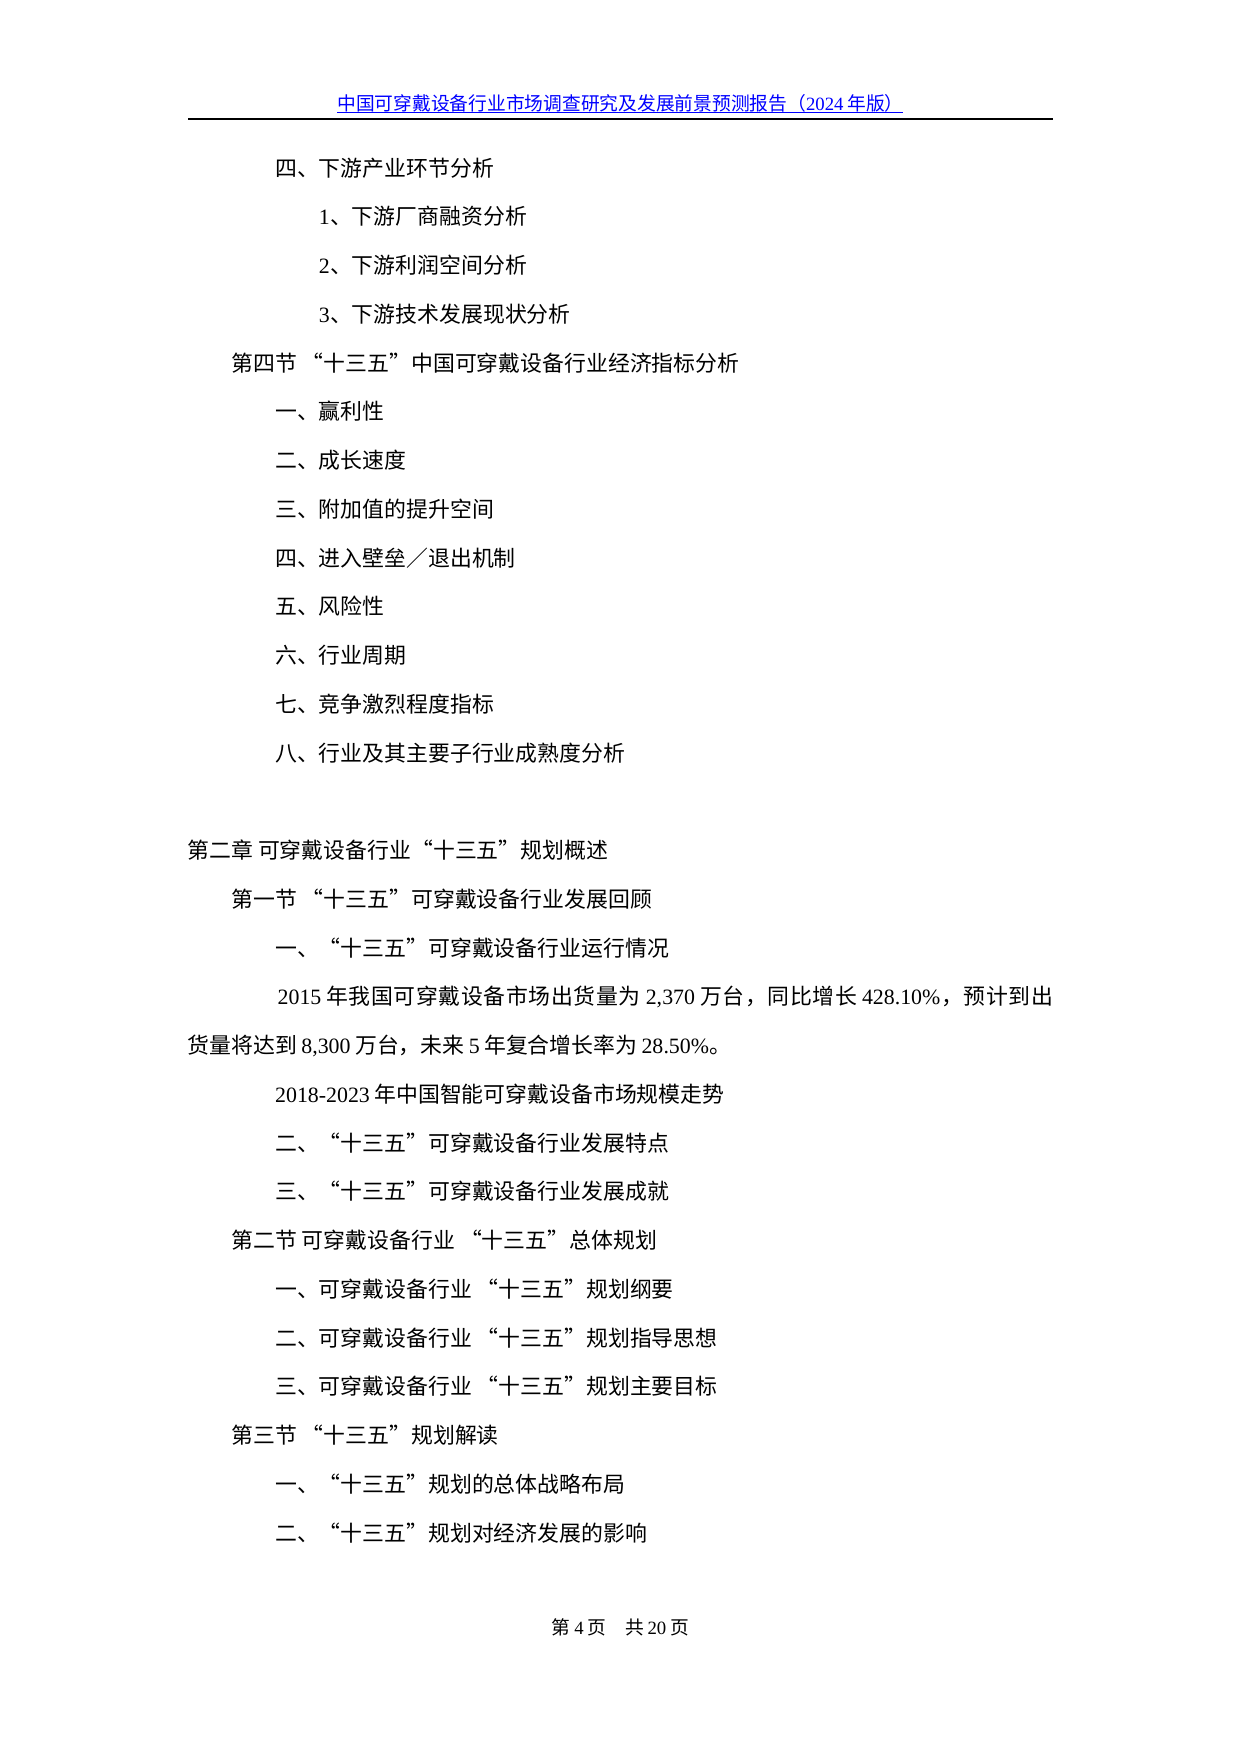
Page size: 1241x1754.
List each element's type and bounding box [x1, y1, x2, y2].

text [187, 150, 1053, 1548]
